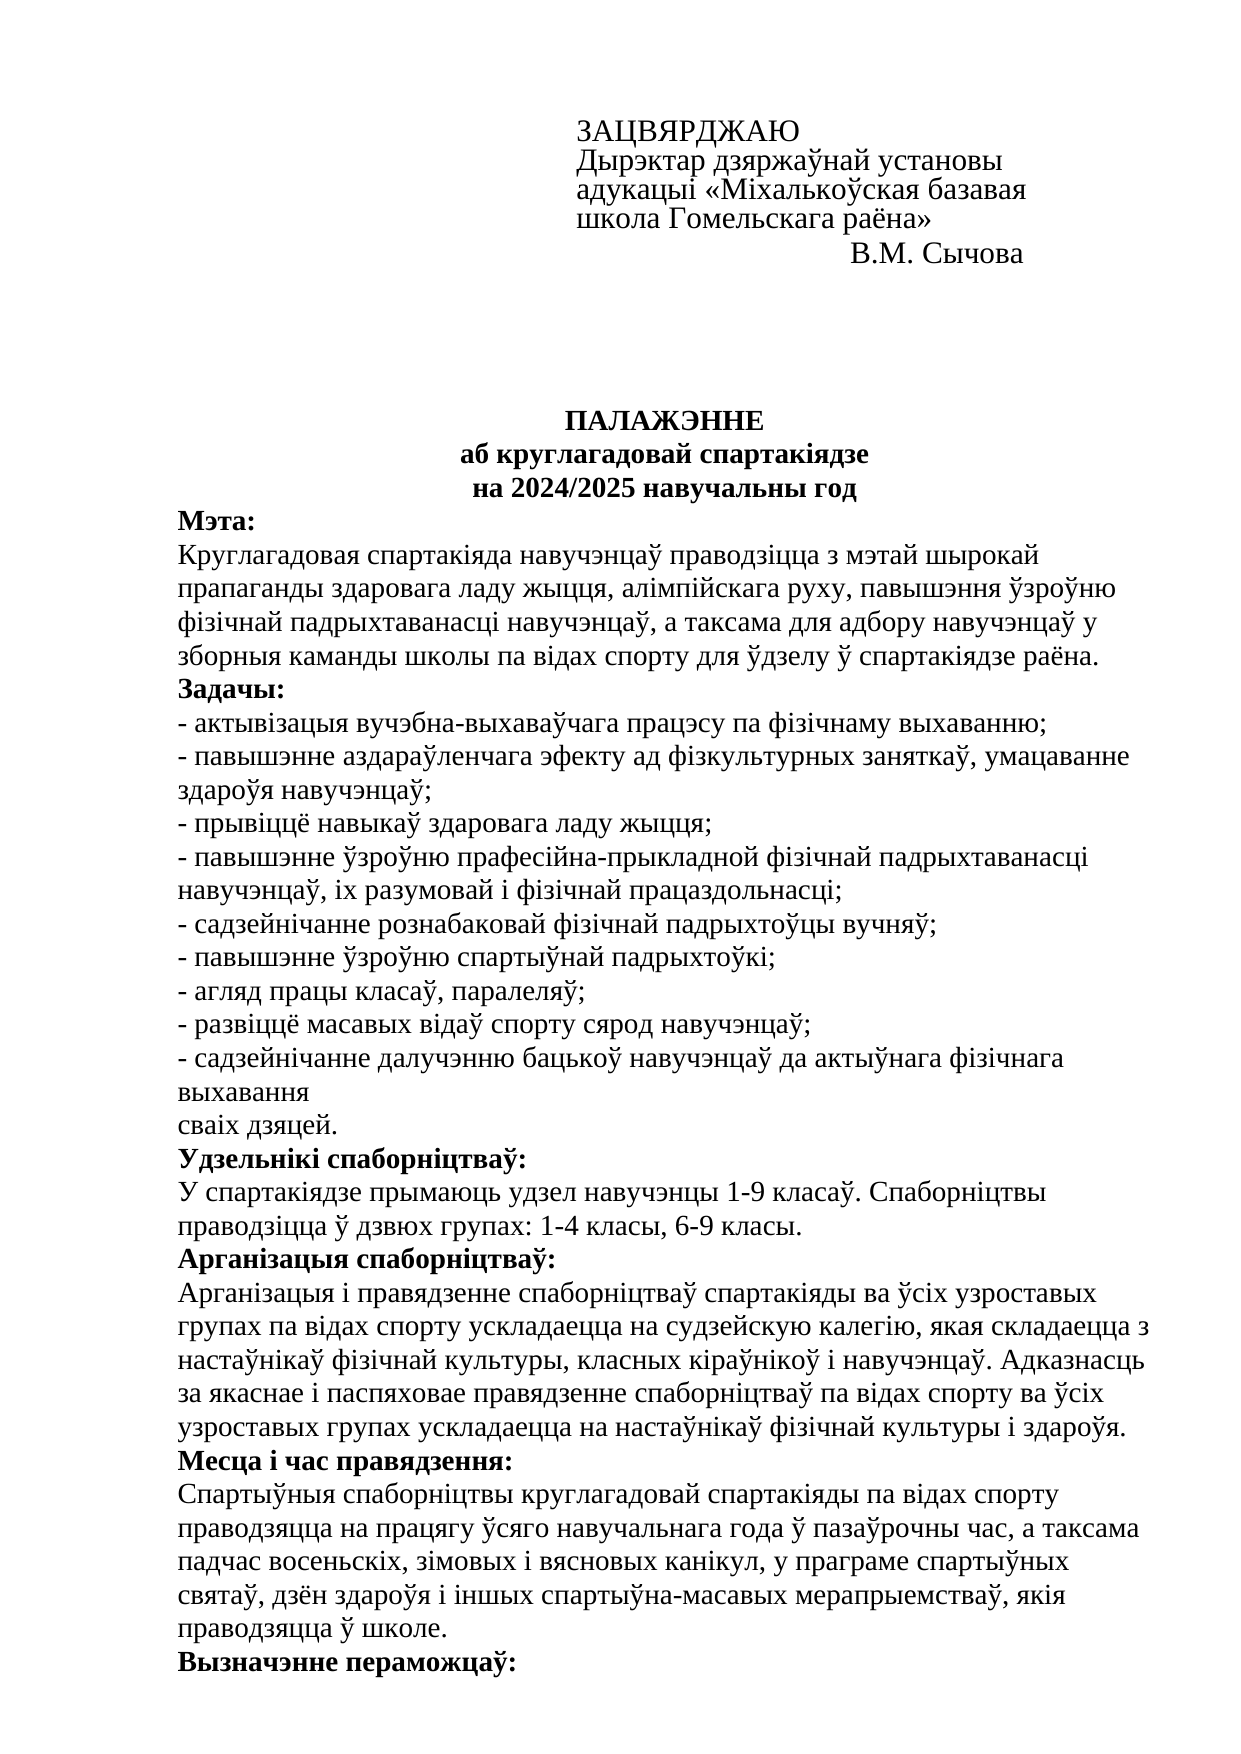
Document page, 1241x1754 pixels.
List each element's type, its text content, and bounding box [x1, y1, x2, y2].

text - развіццё масавых відаў спорту сярод навучэнцаў; [177, 1007, 1152, 1040]
text В.М. Сычова [177, 235, 1152, 271]
text на 2024/2025 навучальны год [177, 470, 1152, 503]
text Вызначэнне пераможцаў: [177, 1644, 1152, 1677]
text - садзейнічанне рознабаковай фізічнай падрыхтоўцы вучняў; [177, 906, 1152, 939]
text Задачы: [177, 671, 1152, 705]
text здароўя навучэнцаў; [177, 772, 1152, 805]
text У спартакіядзе прымаюць удзел навучэнцы 1-9 класаў. Спаборніцтвы праводзіцца ў дзвюх групах: 1-4 класы, 6-9 класы. [177, 1174, 1152, 1241]
text ПАЛАЖЭННЕ [177, 403, 1152, 436]
text Арганізацыя спаборніцтваў: [177, 1241, 1152, 1275]
text - садзейнічанне далучэнню бацькоў навучэнцаў да актыўнага фізічнага выхавання [177, 1040, 1152, 1107]
text Мэта: [177, 503, 1152, 537]
text - актывізацыя вучэбна-выхаваўчага працэсу па фізічнаму выхаванню; [177, 705, 1152, 738]
text - павышэнне аздараўленчага эфекту ад фізкультурных заняткаў, умацаванне [177, 738, 1152, 772]
text Удзельнікі спаборніцтваў: [177, 1141, 1152, 1174]
text - прывіццё навыкаў здаровага ладу жыцця; [177, 805, 1152, 839]
text сваіх дзяцей. [177, 1107, 1152, 1141]
text Круглагадовая спартакіяда навучэнцаў праводзіцца з мэтай шырокай прапаганды здаровага ладу жыцця, алімпійскага руху, павышэння ўзроўню фізічнай падрыхтаванасці навучэнцаў, а таксама для адбору навучэнцаў у зборныя каманды школы па відах спорту для ўдзелу ў спартакіядзе раёна. [177, 537, 1152, 671]
text - агляд працы класаў, паралеляў; [177, 973, 1152, 1007]
text Спартыўныя спаборніцтвы круглагадовай спартакіяды па відах спорту праводзяцца на працягу ўсяго навучальнага года ў пазаўрочны час, а таксама падчас восеньскіх, зімовых і вясновых канікул, у праграме спартыўных святаў, дзён здароўя і іншых спартыўна-масавых мерапрыемстваў, якія праводзяцца ў школе. [177, 1476, 1152, 1644]
text аб круглагадовай спартакіядзе [177, 436, 1152, 470]
text Арганізацыя і правядзенне спаборніцтваў спартакіяды ва ўсіх узроставых групах па відах спорту ускладаецца на судзейскую калегію, якая складаецца з настаўнікаў фізічнай культуры, класных кіраўнікоў і навучэнцаў. Адказнасць за якаснае і паспяховае правядзенне спаборніцтваў па відах спорту ва ўсіх узроставых групах ускладаецца на настаўнікаў фізічнай культуры і здароўя. [177, 1275, 1152, 1443]
text адукацыі «Міхалькоўская базавая [576, 176, 1152, 206]
text Дырэктар дзяржаўнай установы [576, 147, 1152, 176]
text навучэнцаў, іх разумовай і фізічнай працаздольнасці; [177, 872, 1152, 906]
text - павышэнне ўзроўню спартыўнай падрыхтоўкі; [177, 939, 1152, 973]
text - павышэнне ўзроўню прафесійна-прыкладной фізічнай падрыхтаванасці [177, 839, 1152, 872]
text ЗАЦВЯРДЖАЮ [576, 118, 1152, 147]
text школа Гомельскага раёна» [576, 206, 1152, 235]
text Месца і час правядзення: [177, 1443, 1152, 1476]
